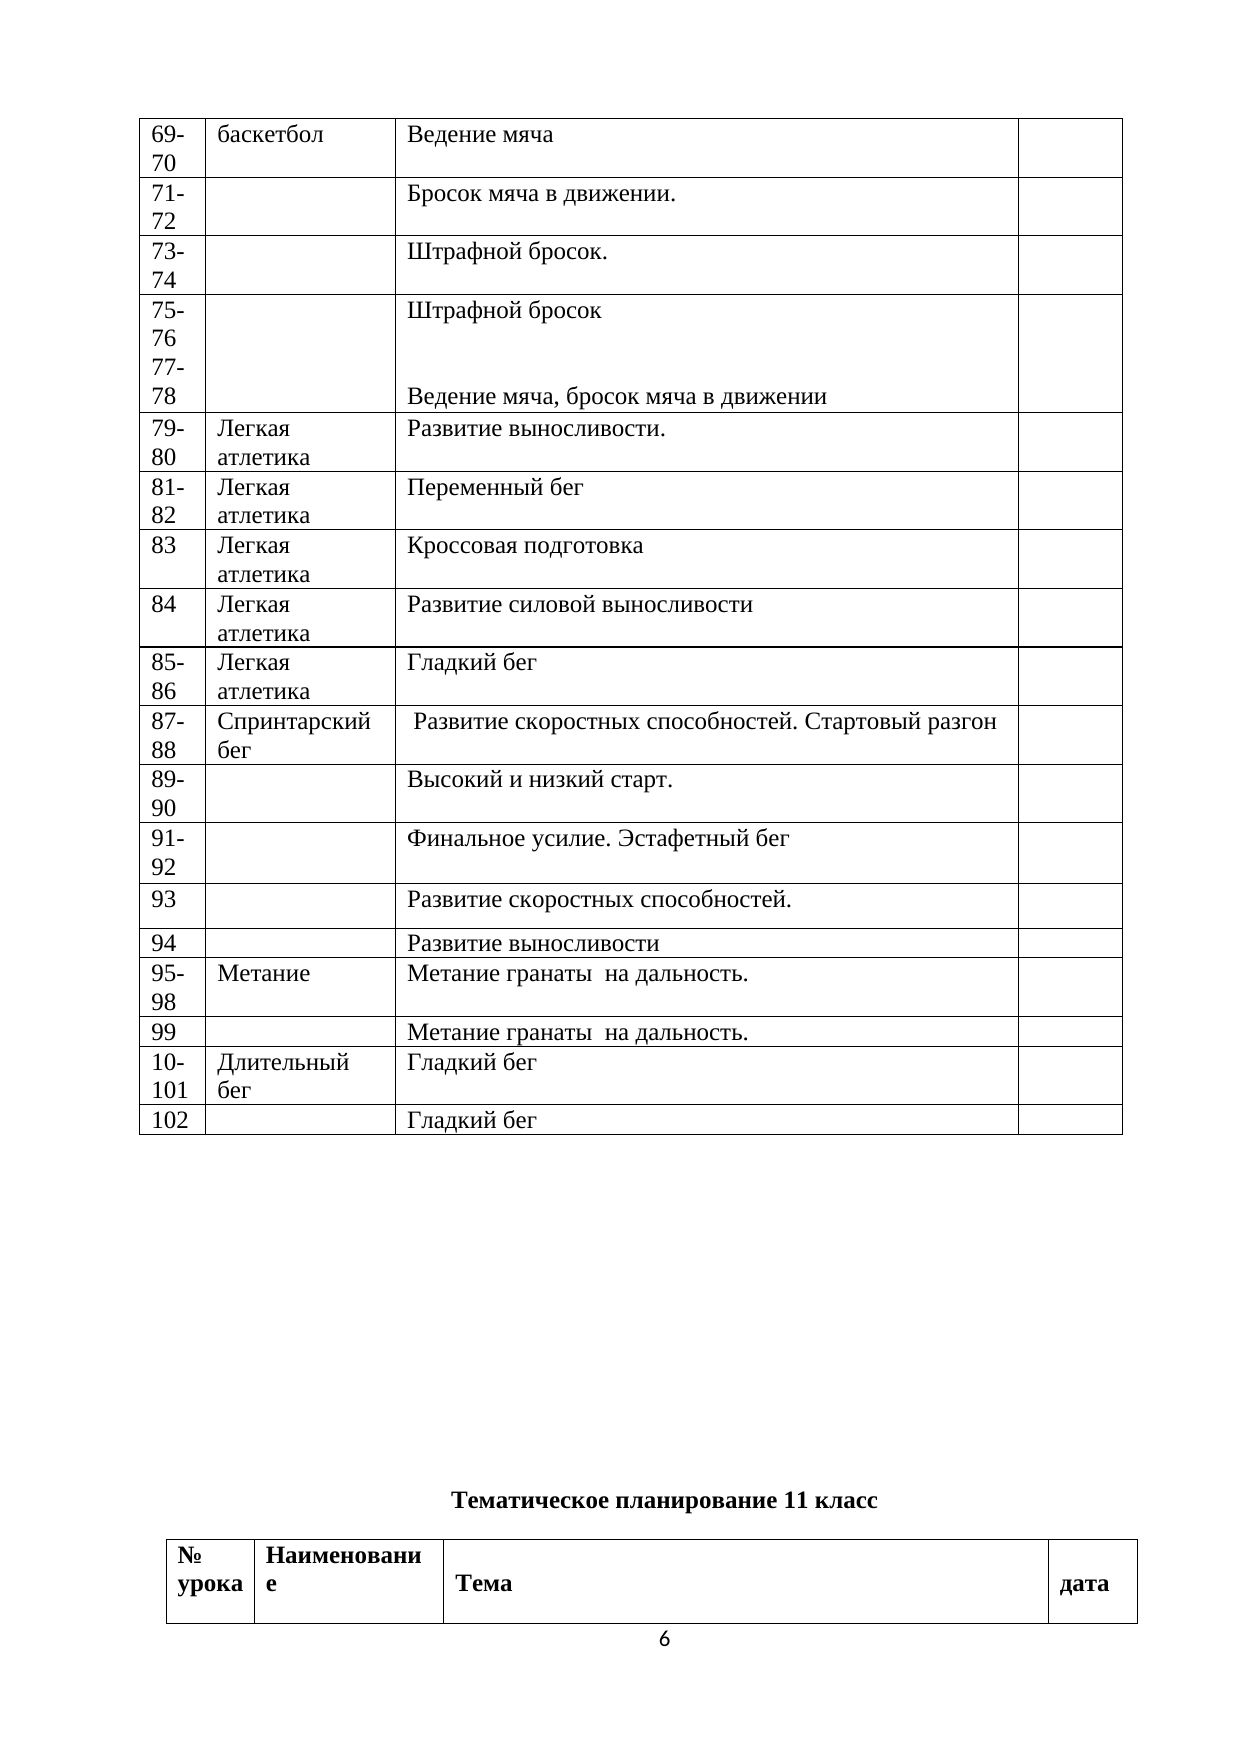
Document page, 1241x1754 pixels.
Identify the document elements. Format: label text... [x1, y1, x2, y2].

table_cell Гладкий бег [396, 1105, 1018, 1134]
table_header Тема урока [444, 1540, 1048, 1623]
table_cell [1019, 295, 1122, 412]
table_cell [206, 823, 395, 883]
table_cell [1019, 1105, 1122, 1134]
table_cell [1019, 589, 1122, 646]
table_cell 81-82 [140, 472, 205, 529]
text Тематическое планирование 11 класс [177, 1485, 1152, 1514]
table_cell Развитие выносливости. [396, 413, 1018, 471]
table_cell [1019, 472, 1122, 529]
table_cell Штрафной бросок Ведение мяча, бросок мяча в движении [396, 295, 1018, 412]
table_cell Переменный бег [396, 472, 1018, 529]
table_cell [1019, 929, 1122, 957]
table_cell [206, 178, 395, 235]
table_cell 79-80 [140, 413, 205, 471]
table_cell 89-90 [140, 765, 205, 822]
table_cell [1019, 765, 1122, 822]
table_cell Длительный бег [206, 1047, 395, 1104]
table_cell Развитие выносливости [396, 929, 1018, 957]
table_cell [1019, 958, 1122, 1016]
table_cell Метание гранаты на дальность. [396, 958, 1018, 1016]
table_cell 95-98 [140, 958, 205, 1016]
table_cell 84 [140, 589, 205, 646]
table_cell Легкая атлетика [206, 648, 395, 705]
table_cell [206, 884, 395, 927]
table_cell [206, 929, 395, 957]
table_cell Финальное усилие. Эстафетный бег [396, 823, 1018, 883]
table_cell баскетбол [206, 119, 395, 177]
table_header дата [1049, 1540, 1137, 1623]
table_cell 102 [140, 1105, 205, 1134]
table_cell [1019, 706, 1122, 763]
table_cell Штрафной бросок. [396, 236, 1018, 294]
table_cell Легкая атлетика [206, 472, 395, 529]
table_cell 87-88 [140, 706, 205, 763]
table_cell Развитие скоростных способностей. [396, 884, 1018, 927]
table_cell 85-86 [140, 648, 205, 705]
table_cell Кроссовая подготовка [396, 530, 1018, 588]
table_cell [1019, 823, 1122, 883]
table_cell 71-72 [140, 178, 205, 235]
table_cell [1019, 178, 1122, 235]
table_cell 91-92 [140, 823, 205, 883]
table_cell 99 [140, 1017, 205, 1046]
table_cell 69-70 [140, 119, 205, 177]
table_cell Метание [206, 958, 395, 1016]
table_cell 73-74 [140, 236, 205, 294]
table_cell Метание гранаты на дальность. [396, 1017, 1018, 1046]
table_cell [1019, 413, 1122, 471]
table_cell 75-76 77-78 [140, 295, 205, 412]
table_cell Высокий и низкий старт. [396, 765, 1018, 822]
table_cell [1019, 884, 1122, 927]
table_header Наименование раздела программы [255, 1540, 443, 1623]
table_cell [1019, 648, 1122, 705]
table_cell Развитие скоростных способностей. Стартовый разгон [396, 706, 1018, 763]
table_cell Развитие силовой выносливости [396, 589, 1018, 646]
table_cell Легкая атлетика [206, 413, 395, 471]
table_cell 10-101 [140, 1047, 205, 1104]
table_cell [1019, 119, 1122, 177]
table_cell Легкая атлетика [206, 589, 395, 646]
table_cell [206, 1105, 395, 1134]
table_cell Гладкий бег [396, 648, 1018, 705]
table_cell 93 [140, 884, 205, 927]
table_cell [206, 295, 395, 412]
table_cell [1019, 1047, 1122, 1104]
table_cell 83 [140, 530, 205, 588]
table_cell [1019, 236, 1122, 294]
table_cell [206, 1017, 395, 1046]
table_cell Бросок мяча в движении. [396, 178, 1018, 235]
table_cell [1019, 1017, 1122, 1046]
table_cell Спринтарский бег [206, 706, 395, 763]
table_cell Легкая атлетика [206, 530, 395, 588]
table_cell [206, 765, 395, 822]
table_cell [1019, 530, 1122, 588]
table_cell Гладкий бег [396, 1047, 1018, 1104]
table_cell [206, 236, 395, 294]
table_cell Ведение мяча [396, 119, 1018, 177]
table_cell 94 [140, 929, 205, 957]
table_header № урока [167, 1540, 254, 1623]
